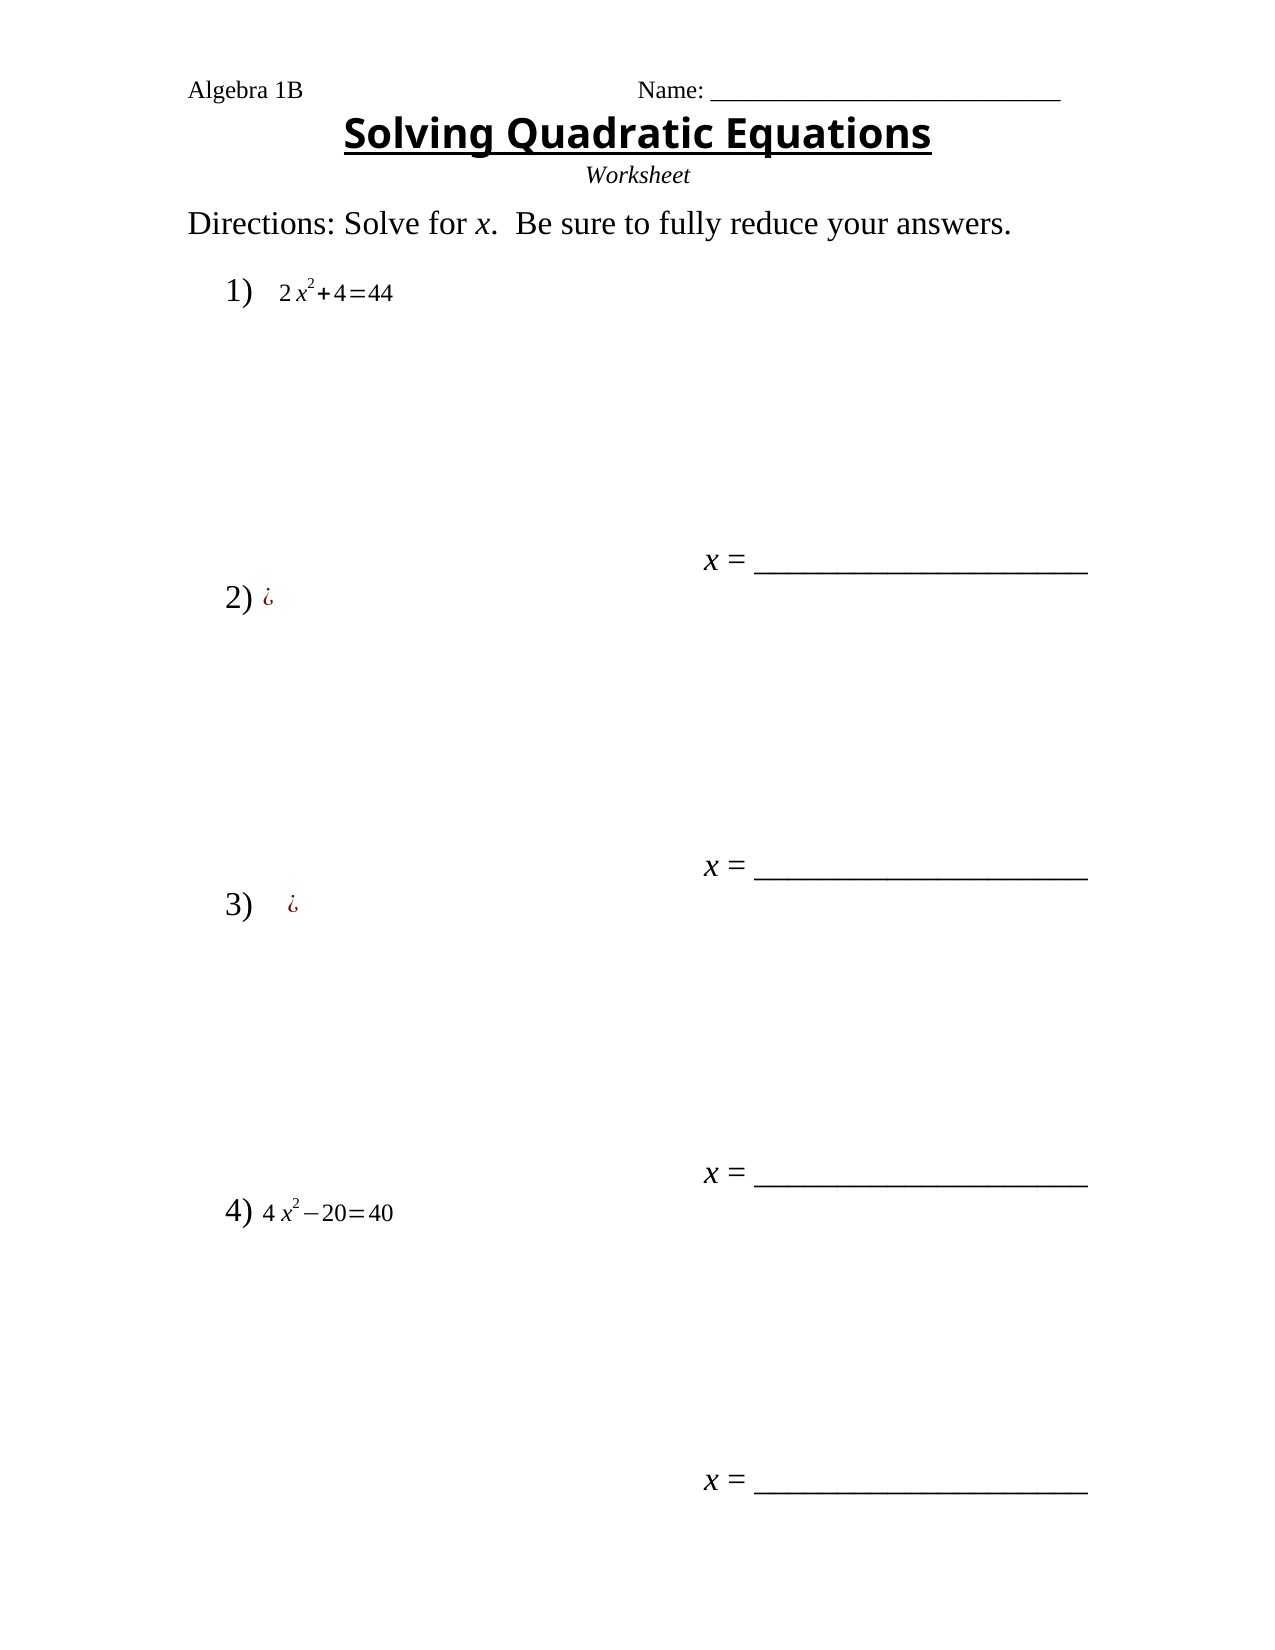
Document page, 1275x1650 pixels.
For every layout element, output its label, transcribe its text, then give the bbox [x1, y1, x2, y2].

text x = ____________________ [187, 539, 1087, 577]
text Directions: Solve for x. Be sure to fully reduce your answers. [187, 204, 1087, 242]
text x = ____________________ [187, 1459, 1087, 1497]
text x = ____________________ [187, 846, 1087, 884]
text x = ____________________ [187, 1152, 1087, 1191]
